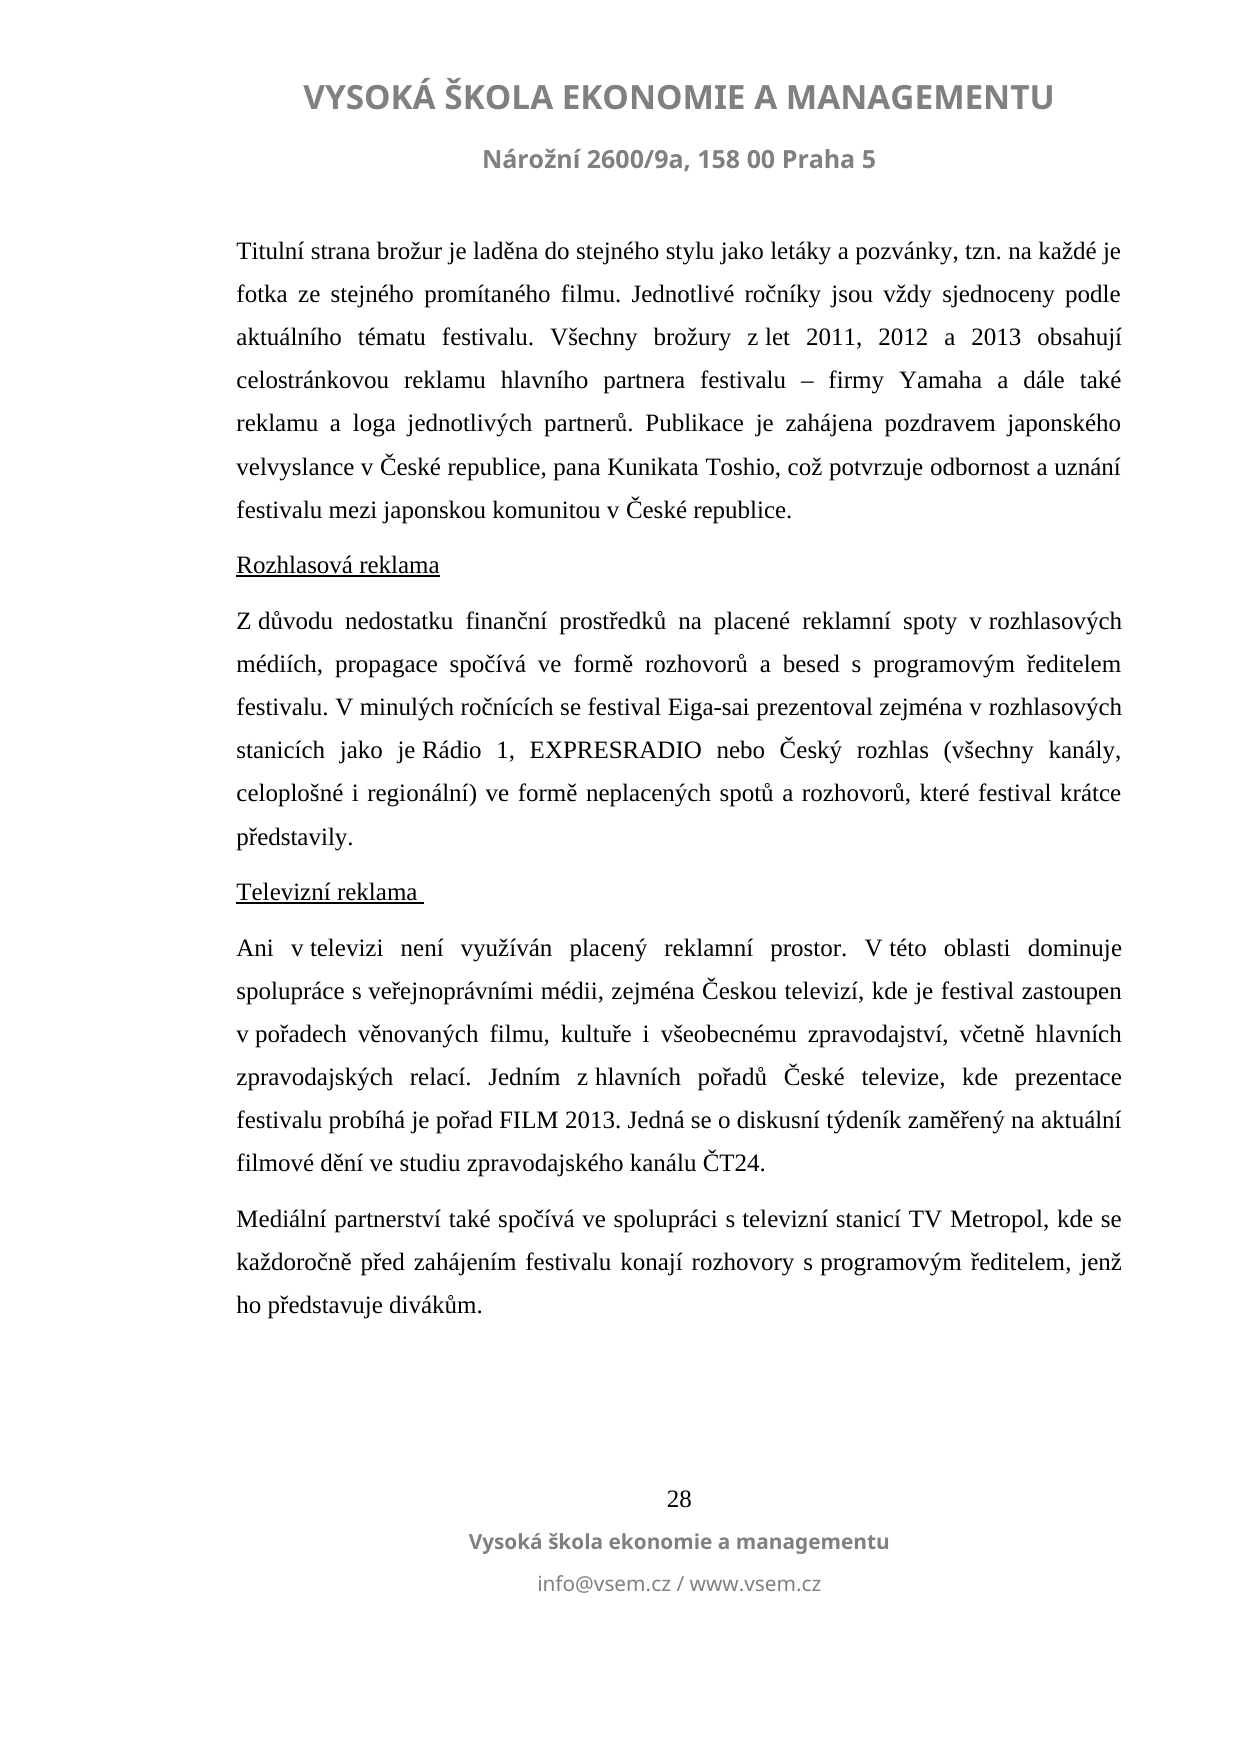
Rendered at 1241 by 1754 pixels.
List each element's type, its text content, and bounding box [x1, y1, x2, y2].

text Z důvodu nedostatku finanční prostředků na placené reklamní spoty v rozhlasových médiích, propagace spočívá ve formě rozhovorů a besed s programovým ředitelem festivalu. V minulých ročnících se festival Eiga-sai prezentoval zejména v rozhlasových stanicích jako je Rádio 1, EXPRESRADIO nebo Český rozhlas (všechny kanály, celoplošné i regionální) ve formě neplacených spotů a rozhovorů, které festival krátce představily. [236, 606, 1122, 850]
text Mediální partnerství také spočívá ve spolupráci s televizní stanicí TV Metropol, kde se každoročně před zahájením festivalu konají rozhovory s programovým ředitelem, jenž ho představuje divákům. [236, 1204, 1122, 1319]
text Rozhlasová reklama [236, 550, 1122, 579]
text Titulní strana brožur je laděna do stejného stylu jako letáky a pozvánky, tzn. na každé je fotka ze stejného promítaného filmu. Jednotlivé ročníky jsou vždy sjednoceny podle aktuálního tématu festivalu. Všechny brožury z let 2011, 2012 a 2013 obsahují celostránkovou reklamu hlavního partnera festivalu – firmy Yamaha a dále také reklamu a loga jednotlivých partnerů. Publikace je zahájena pozdravem japonského velvyslance v České republice, pana Kunikata Toshio, což potvrzuje odbornost a uznání festivalu mezi japonskou komunitou v České republice. [236, 236, 1122, 523]
text Ani v televizi není využíván placený reklamní prostor. V této oblasti dominuje spolupráce s veřejnoprávními médii, zejména Českou televizí, kde je festival zastoupen v pořadech věnovaných filmu, kultuře i všeobecnému zpravodajství, včetně hlavních zpravodajských relací. Jedním z hlavních pořadů České televize, kde prezentace festivalu probíhá je pořad FILM 2013. Jedná se o diskusní týdeník zaměřený na aktuální filmové dění ve studiu zpravodajského kanálu ČT24. [236, 933, 1122, 1177]
text Televizní reklama [236, 877, 1122, 906]
